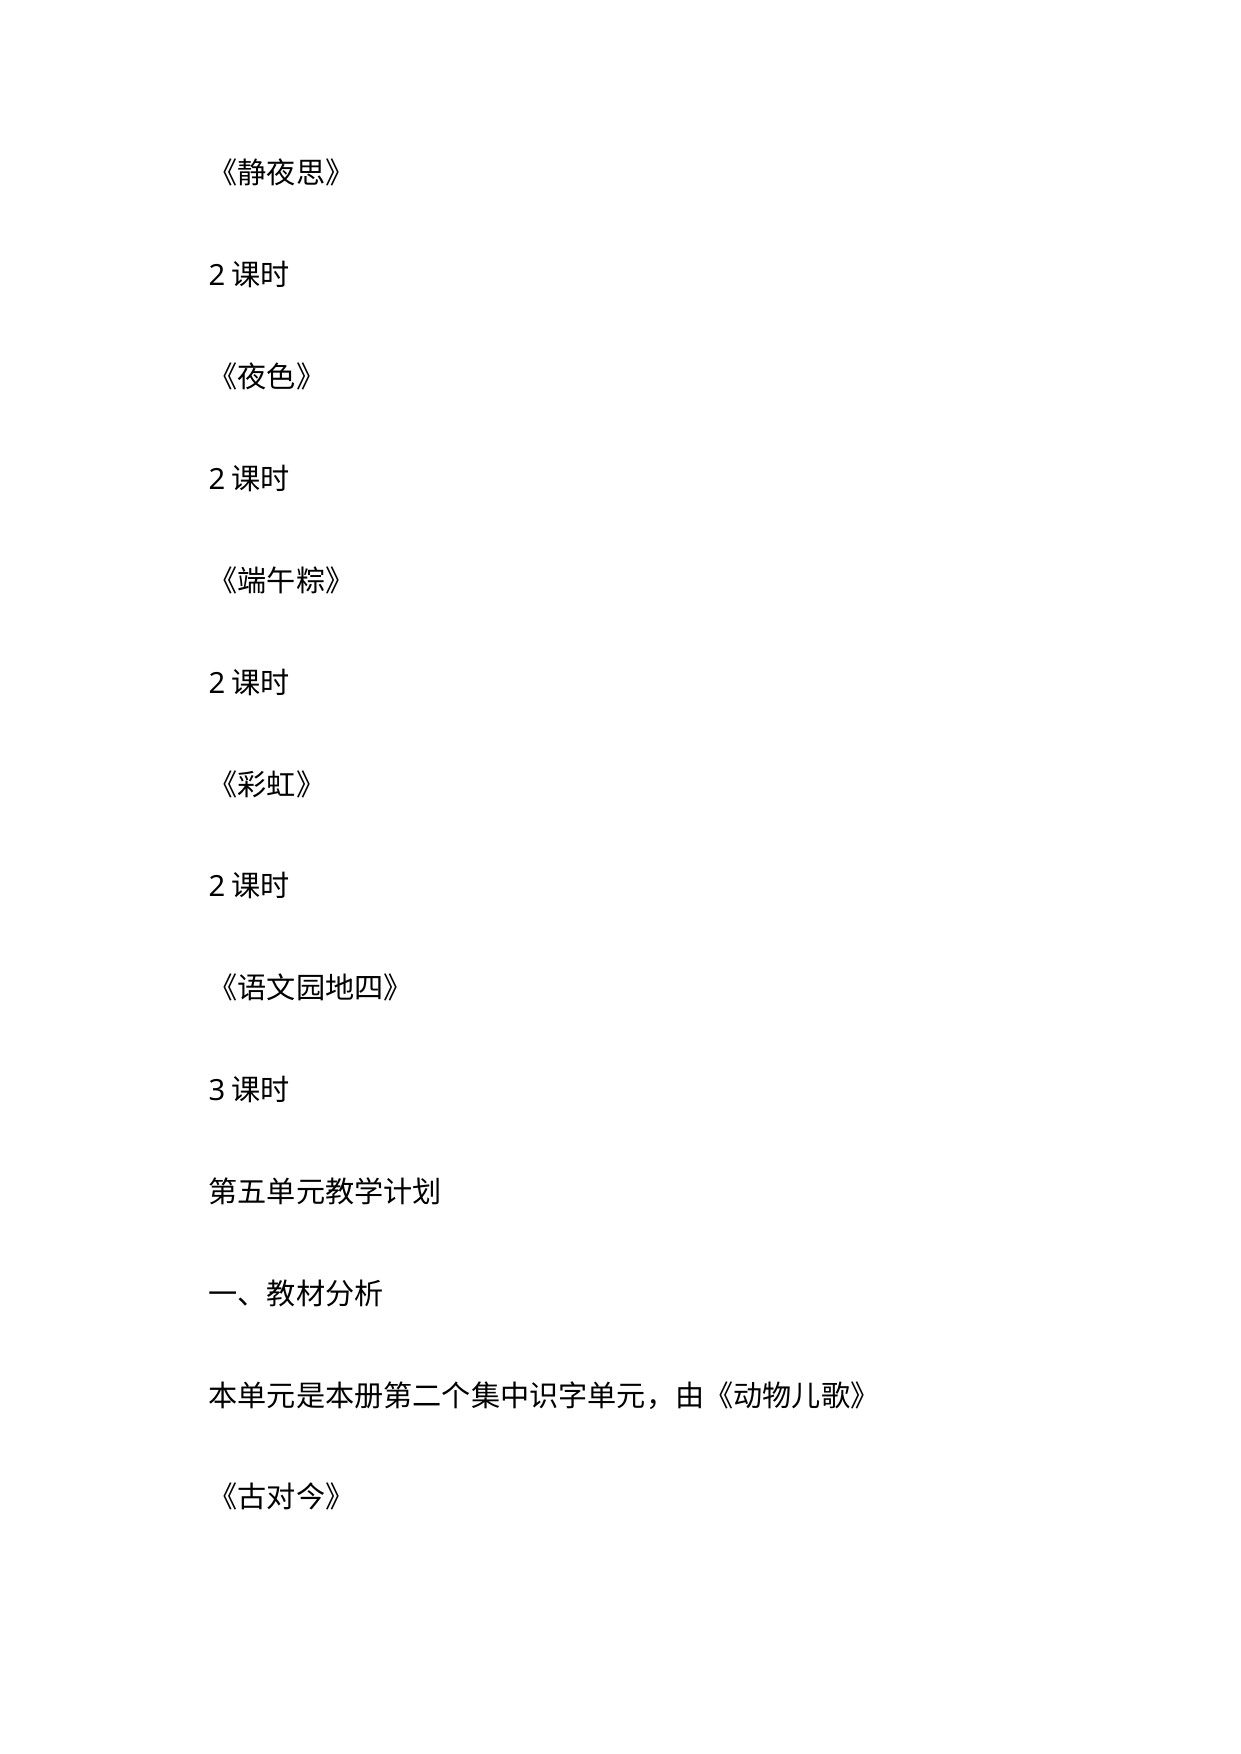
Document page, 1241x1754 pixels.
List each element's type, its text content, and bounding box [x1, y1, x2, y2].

text 2课时 [150, 863, 1090, 905]
text 《彩虹》 [150, 761, 1090, 803]
text 《古对今》 [150, 1474, 1090, 1516]
text 一、教材分析 [150, 1271, 1090, 1313]
text 《端午粽》 [150, 557, 1090, 600]
text 《夜色》 [150, 354, 1090, 396]
text 《静夜思》 [150, 150, 1090, 192]
text 第五单元教学计划 [150, 1169, 1090, 1211]
text 《语文园地四》 [150, 965, 1090, 1007]
text 2课时 [150, 252, 1090, 294]
text 3课时 [150, 1067, 1090, 1109]
text 2课时 [150, 659, 1090, 702]
text 2课时 [150, 456, 1090, 498]
text 本单元是本册第二个集中识字单元，由《动物儿歌》 [150, 1372, 1090, 1414]
